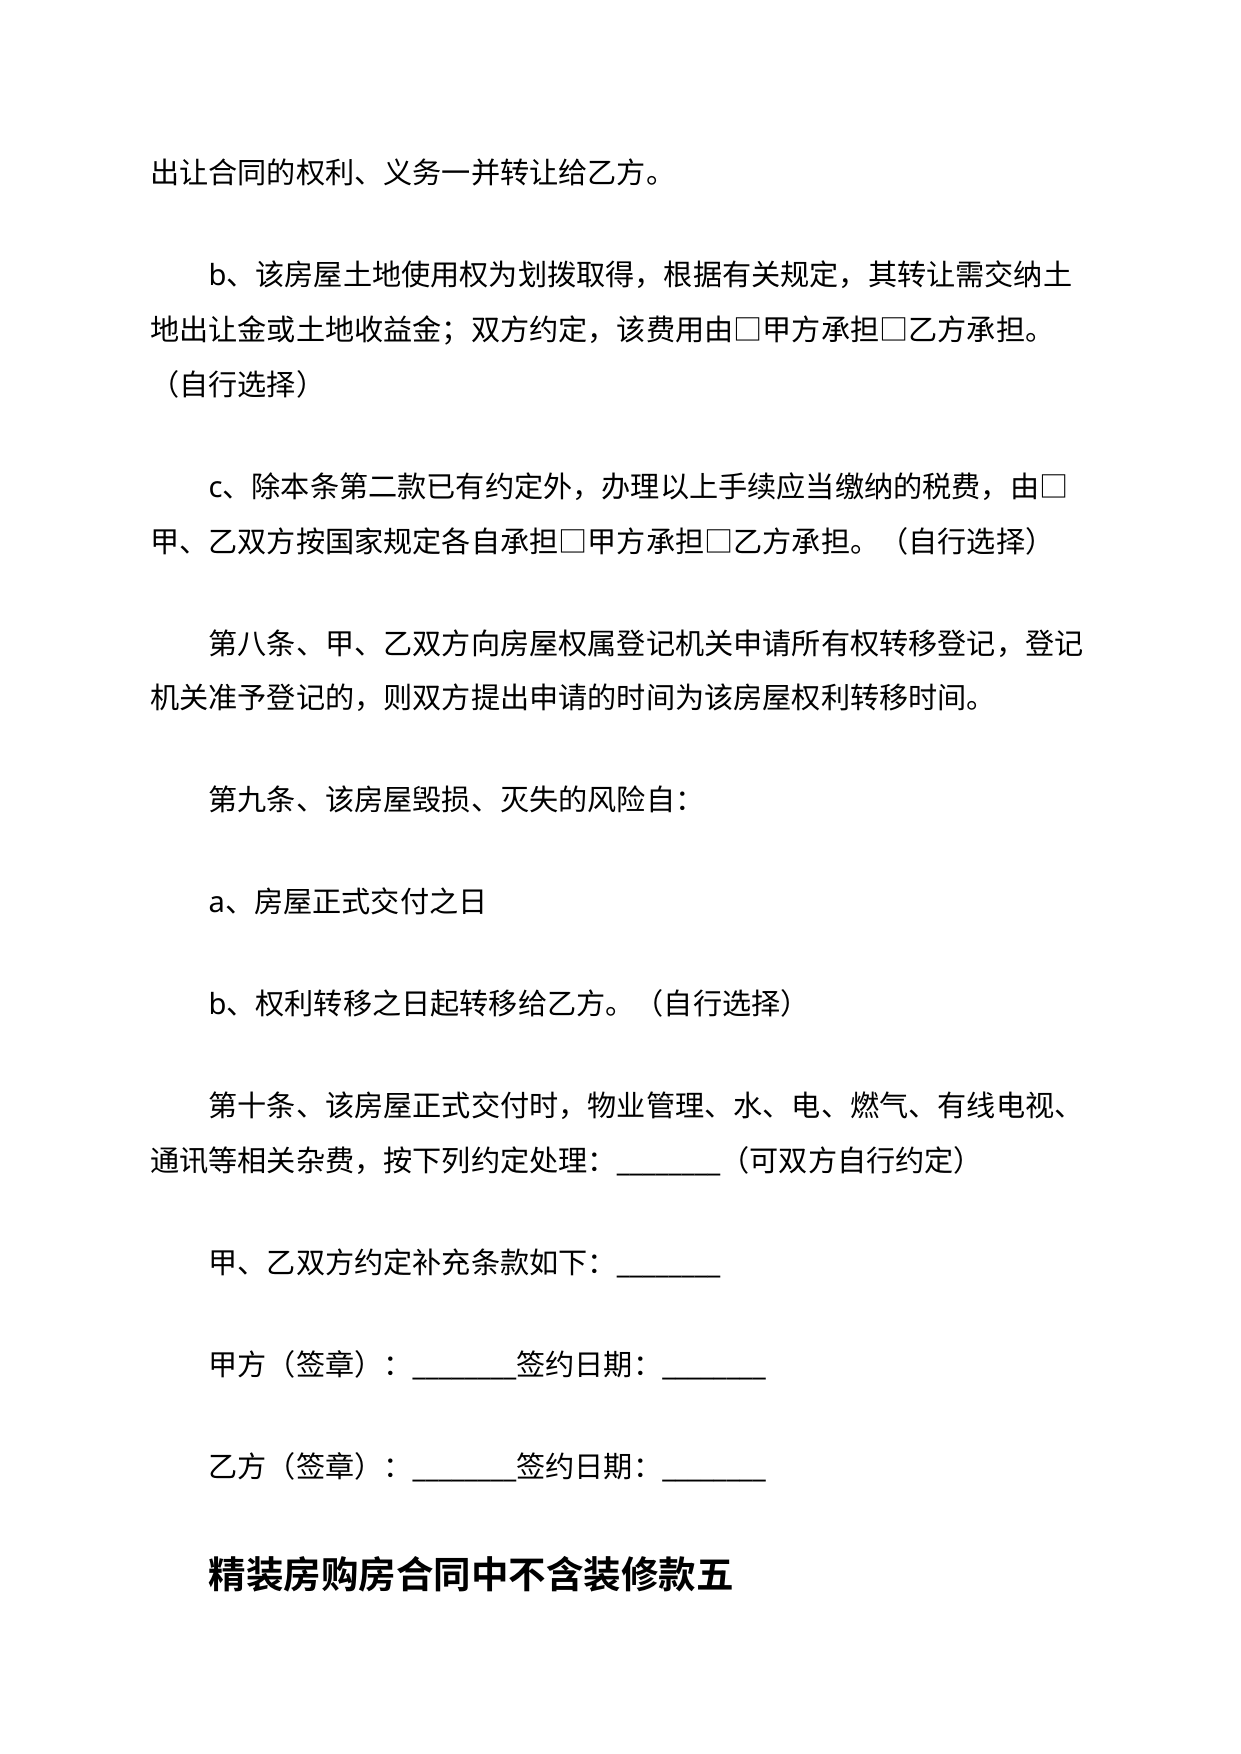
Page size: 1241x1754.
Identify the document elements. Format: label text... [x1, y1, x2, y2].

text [150, 150, 1090, 192]
text 甲方（签章）：________签约日期：________ [150, 1341, 1090, 1384]
text 第九条、该房屋毁损、灭失的风险自： [150, 777, 1090, 819]
text 甲、乙双方约定补充条款如下：________ [150, 1239, 1090, 1282]
text 第十条、该房屋正式交付时，物业管理、水、电、燃气、有线电视、通讯等相关杂费，按下列约定处理：________（可双方自行约定） [150, 1083, 1090, 1180]
text b、权利转移之日起转移给乙方。（自行选择） [150, 981, 1090, 1023]
text 精装房购房合同中不含装修款五 [150, 1545, 1090, 1600]
text c、除本条第二款已有约定外，办理以上手续应当缴纳的税费，由□甲、乙双方按国家规定各自承担□甲方承担□乙方承担。（自行选择） [150, 463, 1090, 561]
text a、房屋正式交付之日 [150, 879, 1090, 921]
text 乙方（签章）：________签约日期：________ [150, 1443, 1090, 1486]
text 第八条、甲、乙双方向房屋权属登记机关申请所有权转移登记，登记机关准予登记的，则双方提出申请的时间为该房屋权利转移时间。 [150, 620, 1090, 717]
text b、该房屋土地使用权为划拨取得，根据有关规定，其转让需交纳土地出让金或土地收益金；双方约定，该费用由□甲方承担□乙方承担。（自行选择） [150, 252, 1090, 404]
